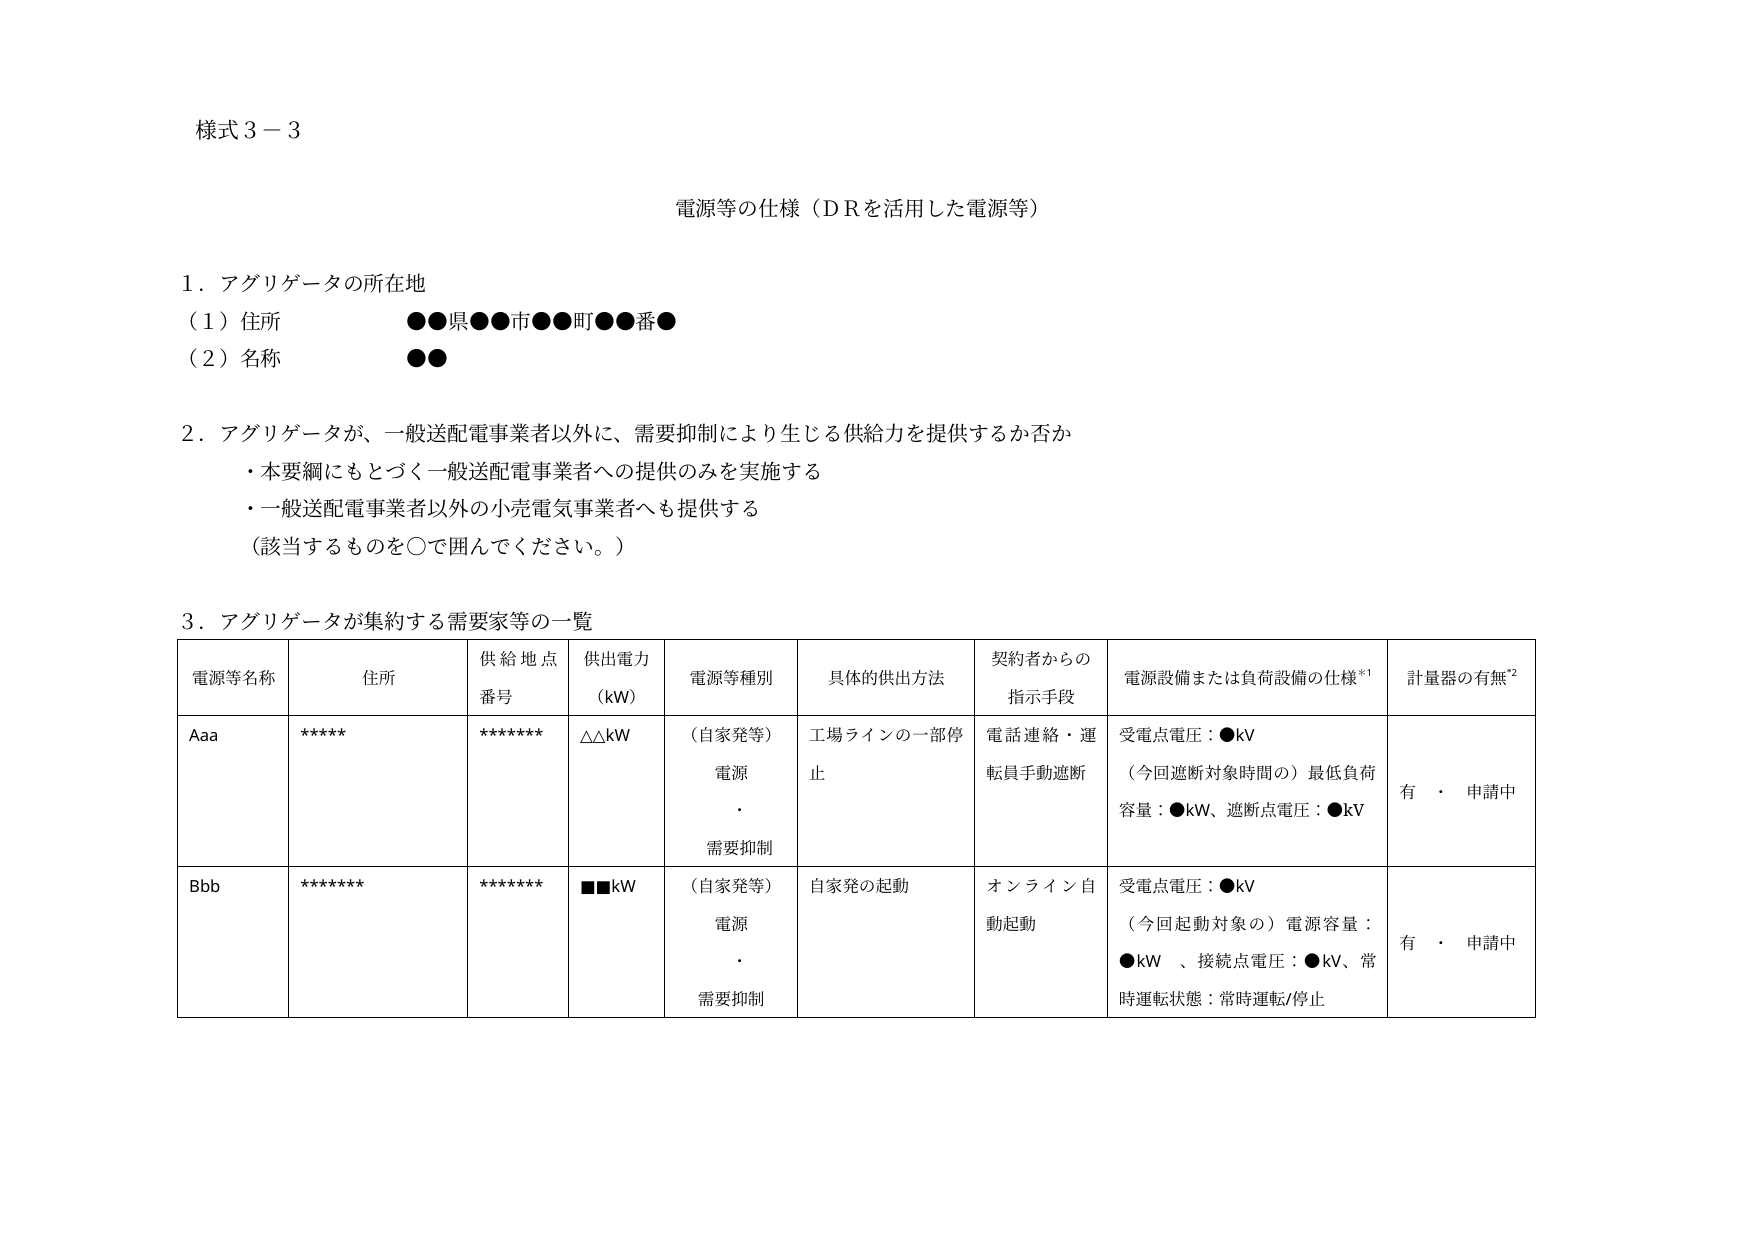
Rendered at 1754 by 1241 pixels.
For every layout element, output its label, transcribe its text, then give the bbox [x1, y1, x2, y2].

text ２．アグリゲータが、一般送配電事業者以外に、需要抑制により生じる供給力を提供するか否か [177, 414, 1547, 451]
text （１）住所 ●●県●●市●●町●●番● [177, 301, 1547, 339]
table_header 具体的供出方法 [798, 640, 974, 715]
table_cell オンライン自動起動 [975, 867, 1107, 1017]
table_header 電源等名称 [178, 640, 288, 715]
table_cell ******* [468, 867, 568, 1017]
table_cell 工場ラインの一部停止 [798, 716, 974, 866]
table_cell 電話連絡・運転員手動遮断 [975, 716, 1107, 866]
table_cell 受電点電圧：●kV （今回遮断対象時間の）最低負荷容量：●kW、遮断点電圧：●kV [1108, 716, 1387, 866]
text （２）名称 ●● [177, 339, 1547, 376]
table_header 住所 [289, 640, 467, 715]
table_cell ■■kW [569, 867, 664, 1017]
table_cell 有 ・ 申請中 [1388, 716, 1535, 866]
table_header 電源等種別 [665, 640, 797, 715]
table_cell 自家発の起動 [798, 867, 974, 1017]
table_cell ***** [289, 716, 467, 866]
table_header 契約者からの指示手段 [975, 640, 1107, 715]
table_cell ******* [289, 867, 467, 1017]
text １．アグリゲータの所在地 [177, 264, 1547, 301]
table_cell （自家発等）電源 ・ 需要抑制 [665, 867, 797, 1017]
table_cell △△kW [569, 716, 664, 866]
table_cell Aaa [178, 716, 288, 866]
text 電源等の仕様（ＤＲを活用した電源等） [177, 189, 1547, 226]
table_cell 受電点電圧：●kV （今回起動対象の）電源容量：●kW 、接続点電圧：●kV、常時運転状態：常時運転/停止 [1108, 867, 1387, 1017]
text ・本要綱にもとづく一般送配電事業者への提供のみを実施する [177, 451, 1547, 489]
table_cell （自家発等）電源 ・ 需要抑制 [665, 716, 797, 866]
table_cell 有 ・ 申請中 [1388, 867, 1535, 1017]
table_header 電源設備または負荷設備の仕様＊1 [1108, 640, 1387, 715]
table_header 供給地点番号 [468, 640, 568, 715]
text （該当するものを○で囲んでください。） [177, 526, 1547, 564]
table_header 計量器の有無*2 [1388, 640, 1535, 715]
text ・一般送配電事業者以外の小売電気事業者へも提供する [177, 489, 1547, 526]
table_cell Bbb [178, 867, 288, 1017]
table_header 供出電力 （kW） [569, 640, 664, 715]
text ３．アグリゲータが集約する需要家等の一覧 [177, 601, 1547, 639]
table_cell ******* [468, 716, 568, 866]
